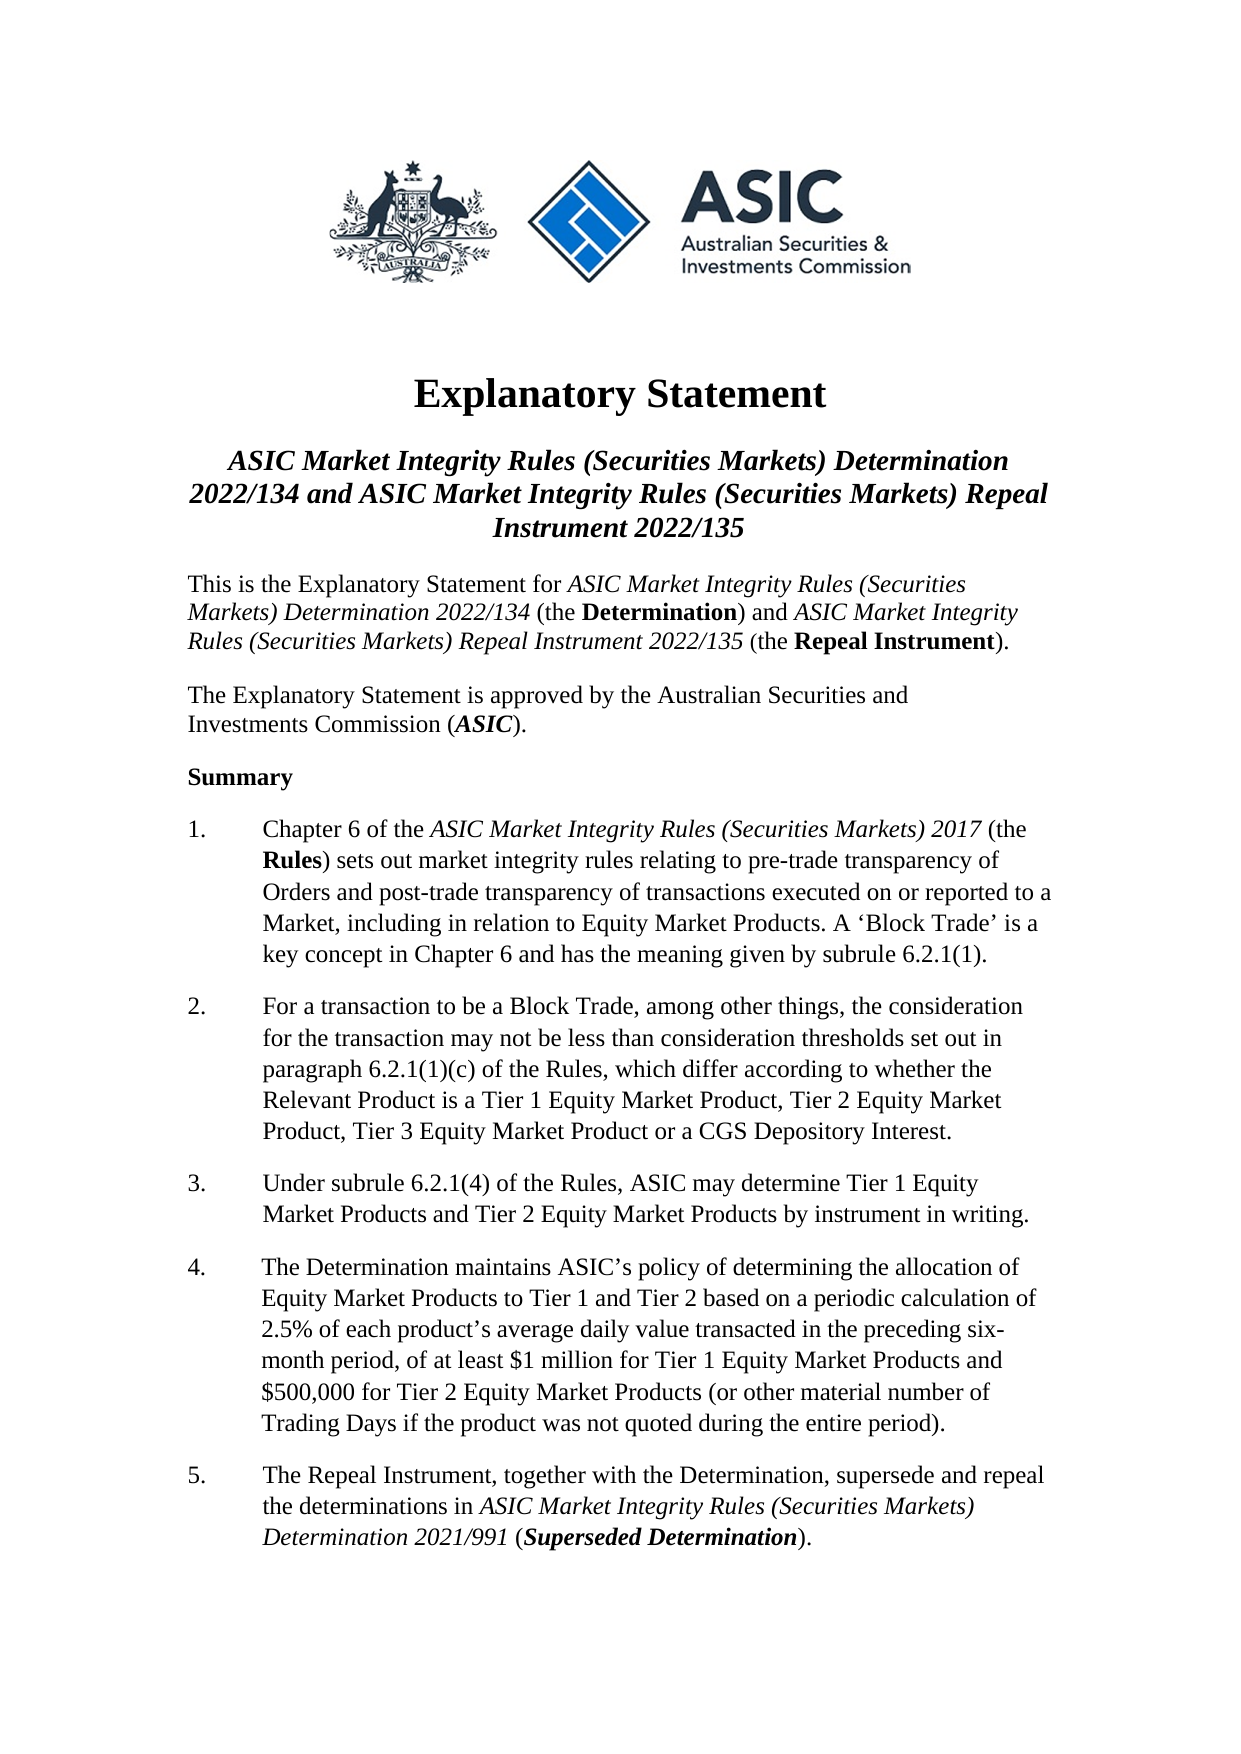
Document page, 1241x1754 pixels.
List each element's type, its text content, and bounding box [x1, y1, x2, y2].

text 4. The Determination maintains ASIC’s policy of determining the allocation of Equity Market Products to Tier 1 and Tier 2 based on a periodic calculation of 2.5% of each product’s average daily value transacted in the preceding six-month period, of at least $1 million for Tier 1 Equity Market Products and $500,000 for Tier 2 Equity Market Products (or other material number of Trading Days if the product was not quoted during the entire period). [187, 1249, 1053, 1437]
text 3. Under subrule 6.2.1(4) of the Rules, ASIC may determine Tier 1 Equity Market Products and Tier 2 Equity Market Products by instrument in writing. [187, 1166, 1053, 1228]
text 1. Chapter 6 of the ASIC Market Integrity Rules (Securities Markets) 2017 (the Rules) sets out market integrity rules relating to pre-trade transparency of Orders and post-trade transparency of transactions executed on or reported to a Market, including in relation to Equity Market Products. A ‘Block Trade’ is a key concept in Chapter 6 and has the meaning given by subrule 6.2.1(1). [187, 812, 1053, 968]
text The Explanatory Statement is approved by the Australian Securities and Investments Commission (ASIC). [187, 680, 1053, 737]
text ASIC Market Integrity Rules (Securities Markets) Determination 2022/134 and ASIC Market Integrity Rules (Securities Markets) Repeal Instrument 2022/135 [187, 443, 1053, 544]
text 5. The Repeal Instrument, together with the Determination, supersede and repeal the determinations in ASIC Market Integrity Rules (Securities Markets) Determination 2021/991 (Superseded Determination). [187, 1457, 1053, 1551]
text Summary [187, 762, 1053, 791]
text 2. For a transaction to be a Block Trade, among other things, the consideration for the transaction may not be less than consideration thresholds set out in paragraph 6.2.1(1)(c) of the Rules, which differ according to whether the Relevant Product is a Tier 1 Equity Market Product, Tier 2 Equity Market Product, Tier 3 Equity Market Product or a CGS Depository Interest. [187, 989, 1053, 1145]
text This is the Explanatory Statement for ASIC Market Integrity Rules (Securities Markets) Determination 2022/134 (the Determination) and ASIC Market Integrity Rules (Securities Markets) Repeal Instrument 2022/135 (the Repeal Instrument). [187, 569, 1053, 655]
picture [329, 160, 911, 283]
title Explanatory Statement [187, 368, 1053, 416]
